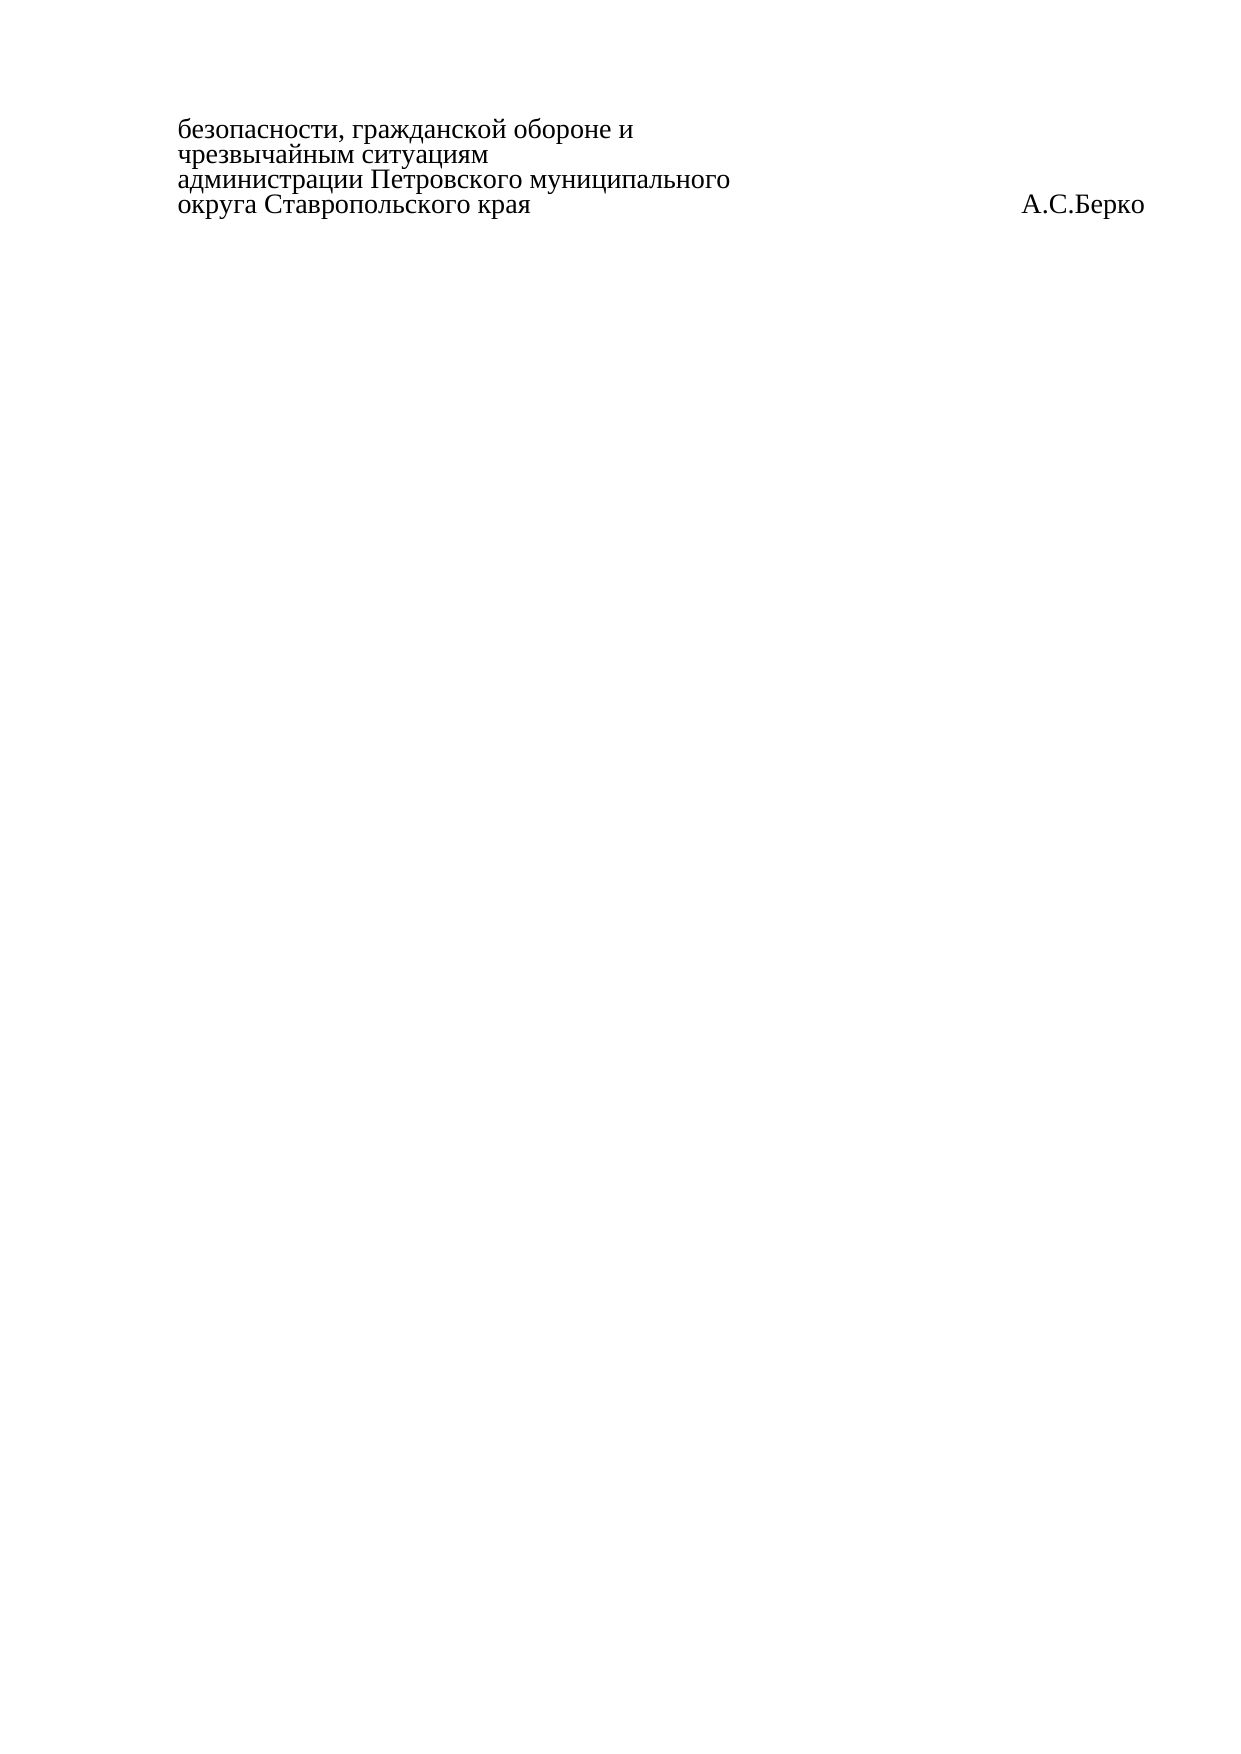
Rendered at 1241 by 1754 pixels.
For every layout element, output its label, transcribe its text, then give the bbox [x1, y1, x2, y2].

text чрезвычайным ситуациям [177, 143, 1152, 168]
text округа Ставропольского края А.С.Берко [177, 193, 1152, 218]
text администрации Петровского муниципального [177, 168, 1152, 193]
text безопасности, гражданской обороне и [177, 118, 1152, 143]
